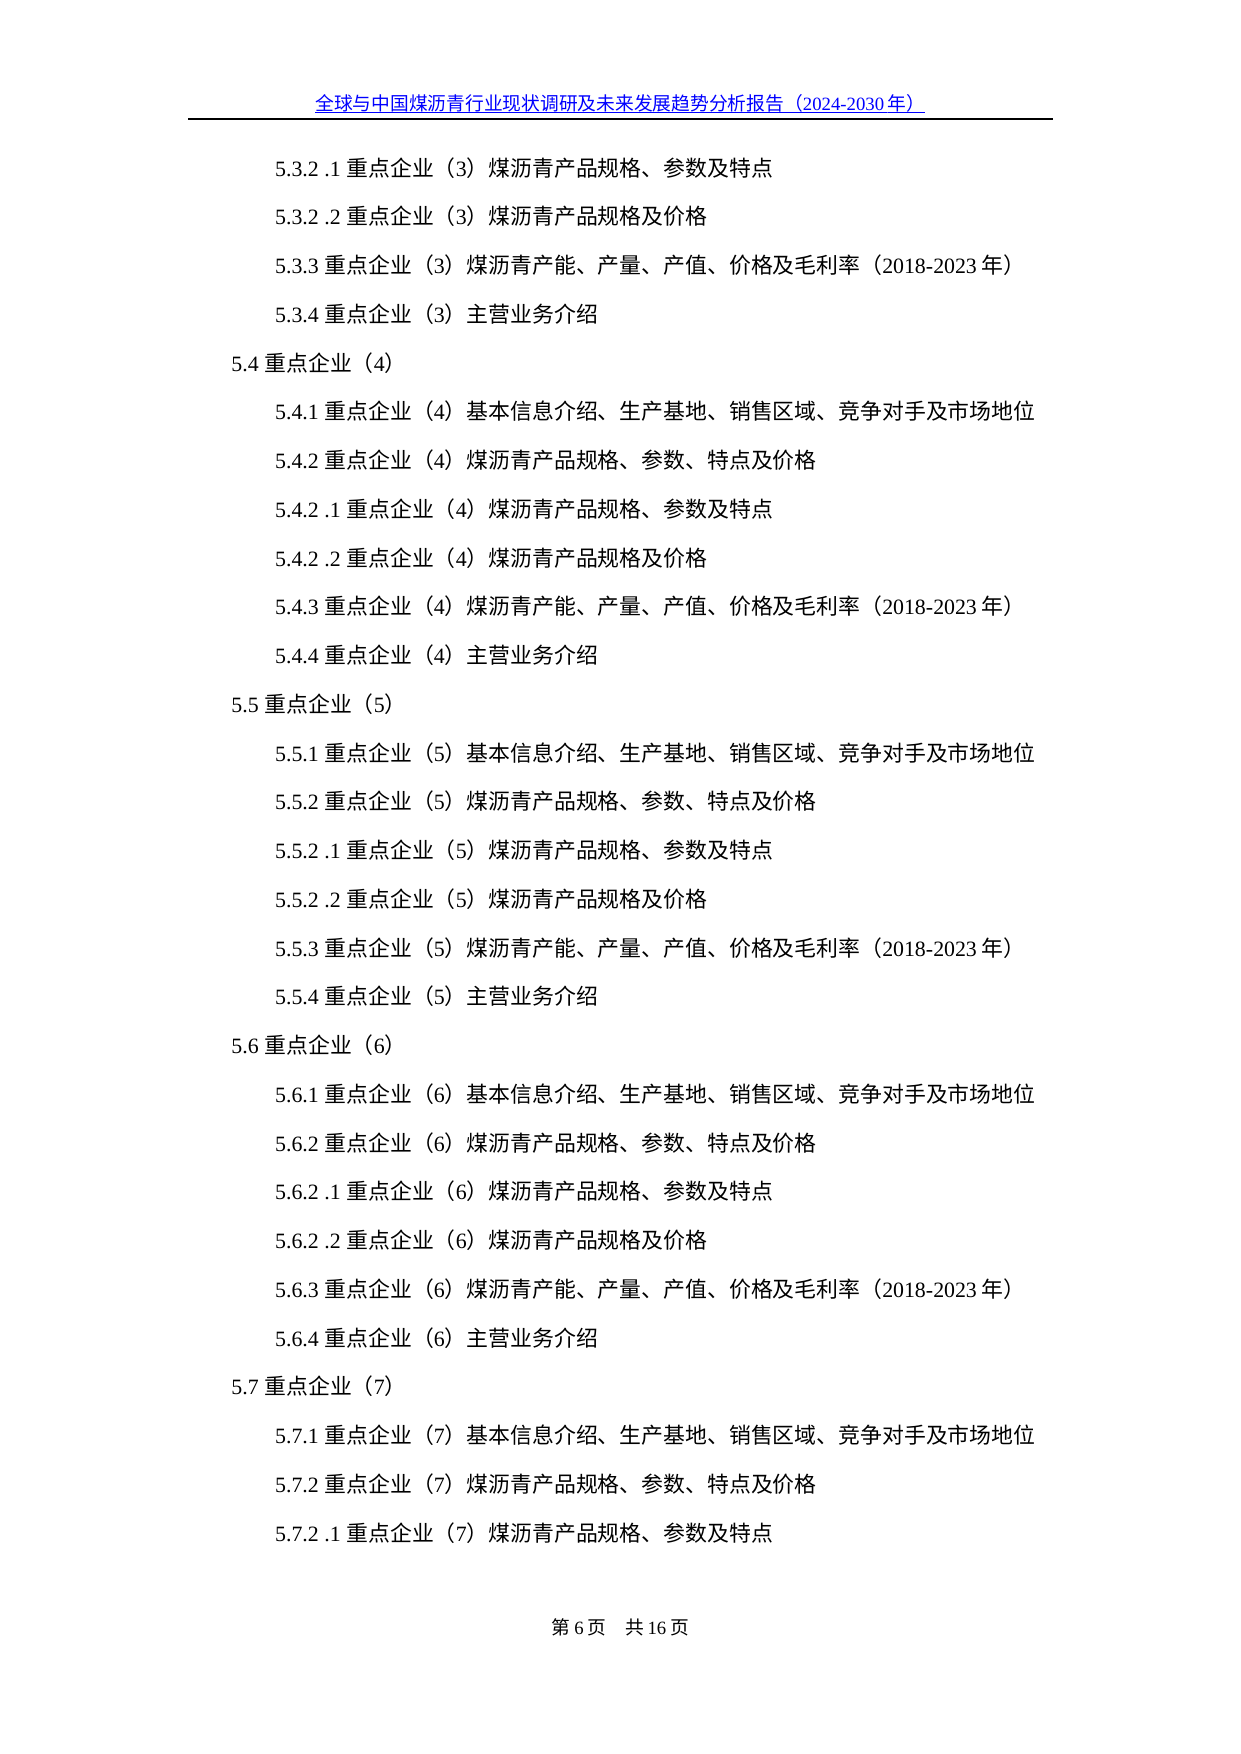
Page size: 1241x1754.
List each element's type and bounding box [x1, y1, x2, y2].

text [187, 150, 1053, 1548]
